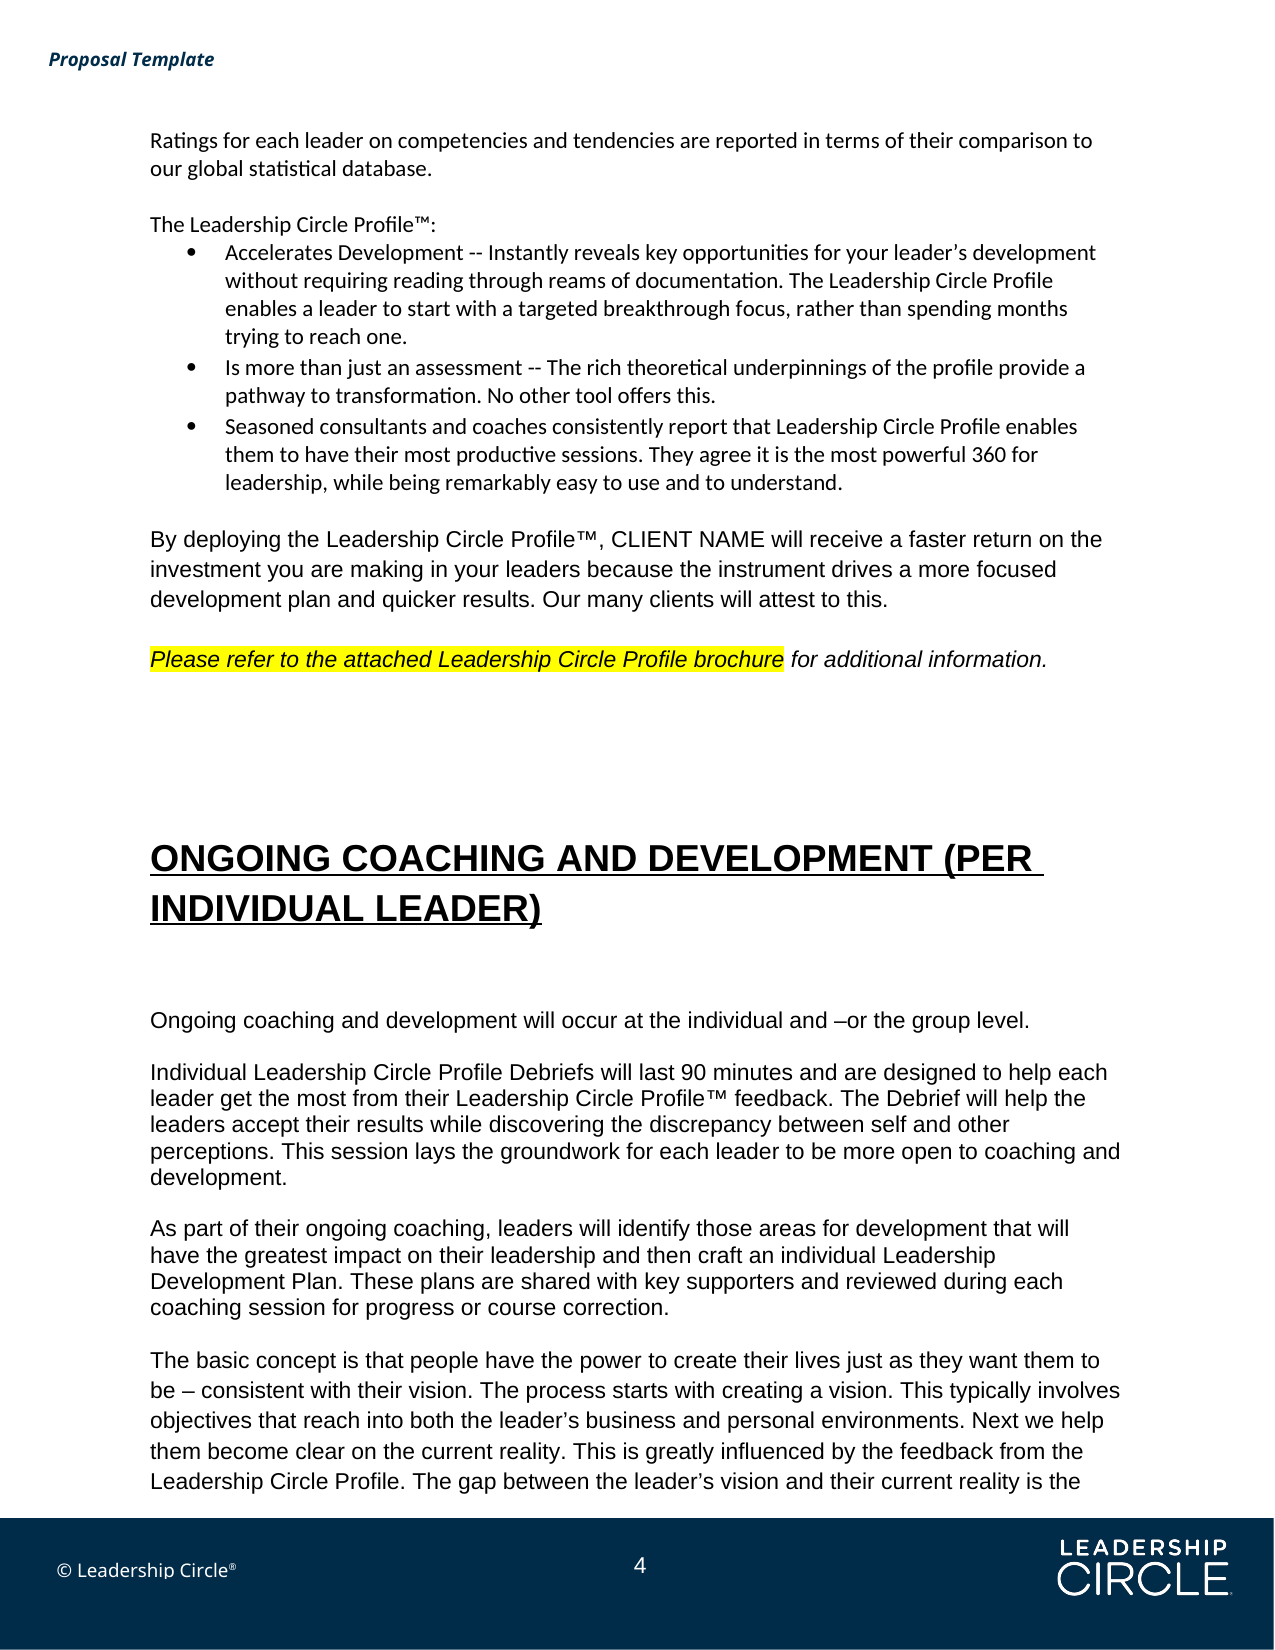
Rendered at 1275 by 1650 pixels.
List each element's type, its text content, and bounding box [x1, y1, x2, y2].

text Please refer to the attached Leadership Circle Profile brochure for additional information. [784, 646, 1125, 672]
text As part of their ongoing coaching, leaders will identify those areas for development that will have the greatest impact on their leadership and then craft an individual Leadership Development Plan. These plans are shared with key supporters and reviewed during each coaching session for progress or course correction. [150, 1215, 1125, 1321]
text Individual Leadership Circle Profile Debriefs will last 90 minutes and are designed to help each leader get the most from their Leadership Circle Profile™ feedback. The Debrief will help the leaders accept their results while discovering the discrepancy between self and other perceptions. This session lays the groundwork for each leader to be more open to coaching and development. [150, 1058, 1125, 1190]
list Accelerates Development -- Instantly reveals key opportunities for your leader’s development without requiring reading through reams of documentation. The Leadership Circle Profile enables a leader to start with a targeted breakthrough focus, rather than spending months trying to reach one. [187, 238, 1125, 350]
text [150, 1347, 1125, 1494]
text By deploying the Leadership Circle Profile™, CLIENT NAME will receive a faster return on the investment you are making in your leaders because the instrument drives a more focused development plan and quicker results. Our many clients will attest to this. [150, 526, 1125, 612]
text The Leadership Circle Profile™: [150, 210, 1125, 238]
list Is more than just an assessment -- The rich theoretical underpinnings of the profile provide a pathway to transformation. No other tool offers this. [187, 353, 1125, 409]
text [150, 126, 1125, 182]
text Ongoing coaching and development will occur at the individual and –or the group level. [150, 1007, 1125, 1033]
subtitle Ongoing Coaching and Development (per Individual Leader) [150, 836, 1125, 929]
picture [1057, 1539, 1233, 1596]
list Seasoned consultants and coaches consistently report that Leadership Circle Profile enables them to have their most productive sessions. They agree it is the most powerful 360 for leadership, while being remarkably easy to use and to understand. [187, 412, 1125, 497]
